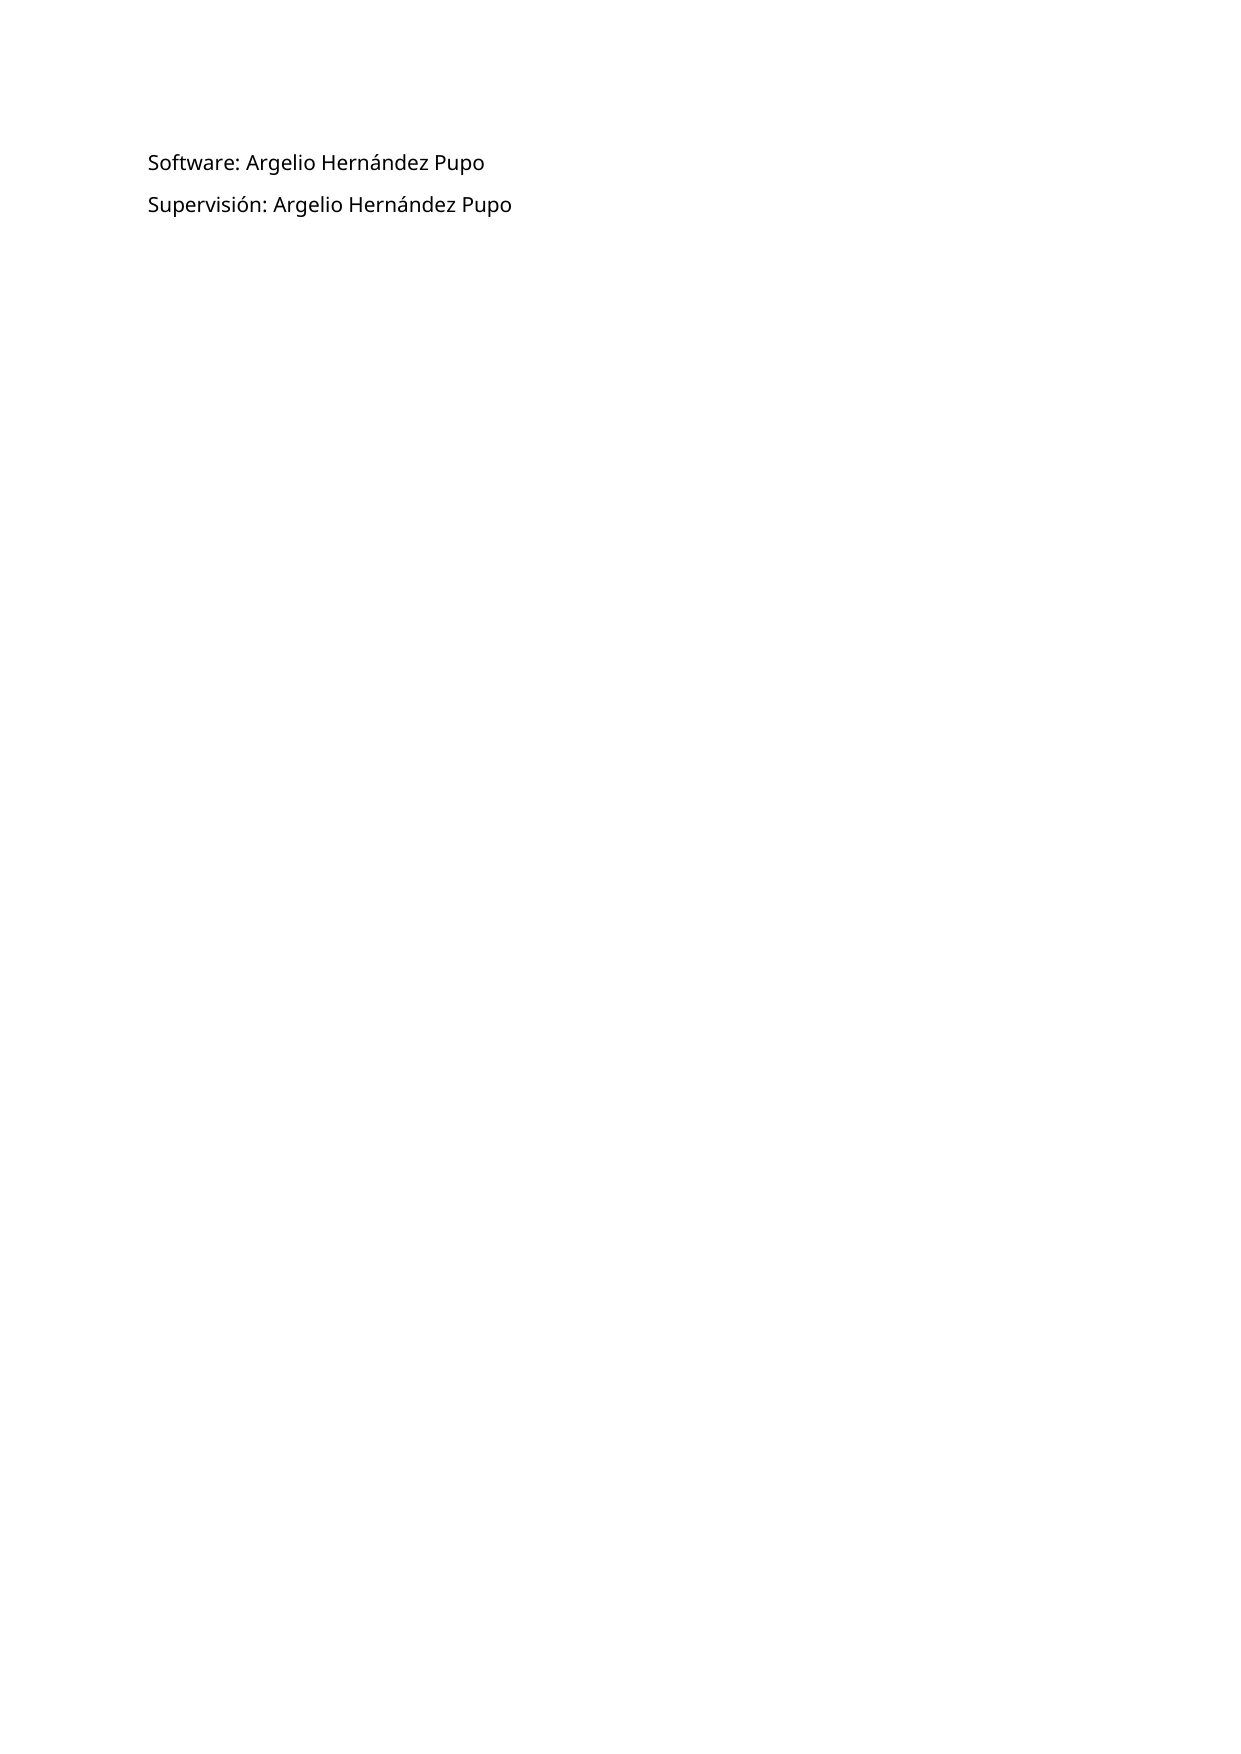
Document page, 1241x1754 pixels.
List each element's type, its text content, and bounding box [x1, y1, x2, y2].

text Software: Argelio Hernández Pupo [148, 148, 1092, 176]
text Supervisión: Argelio Hernández Pupo [148, 190, 1092, 219]
